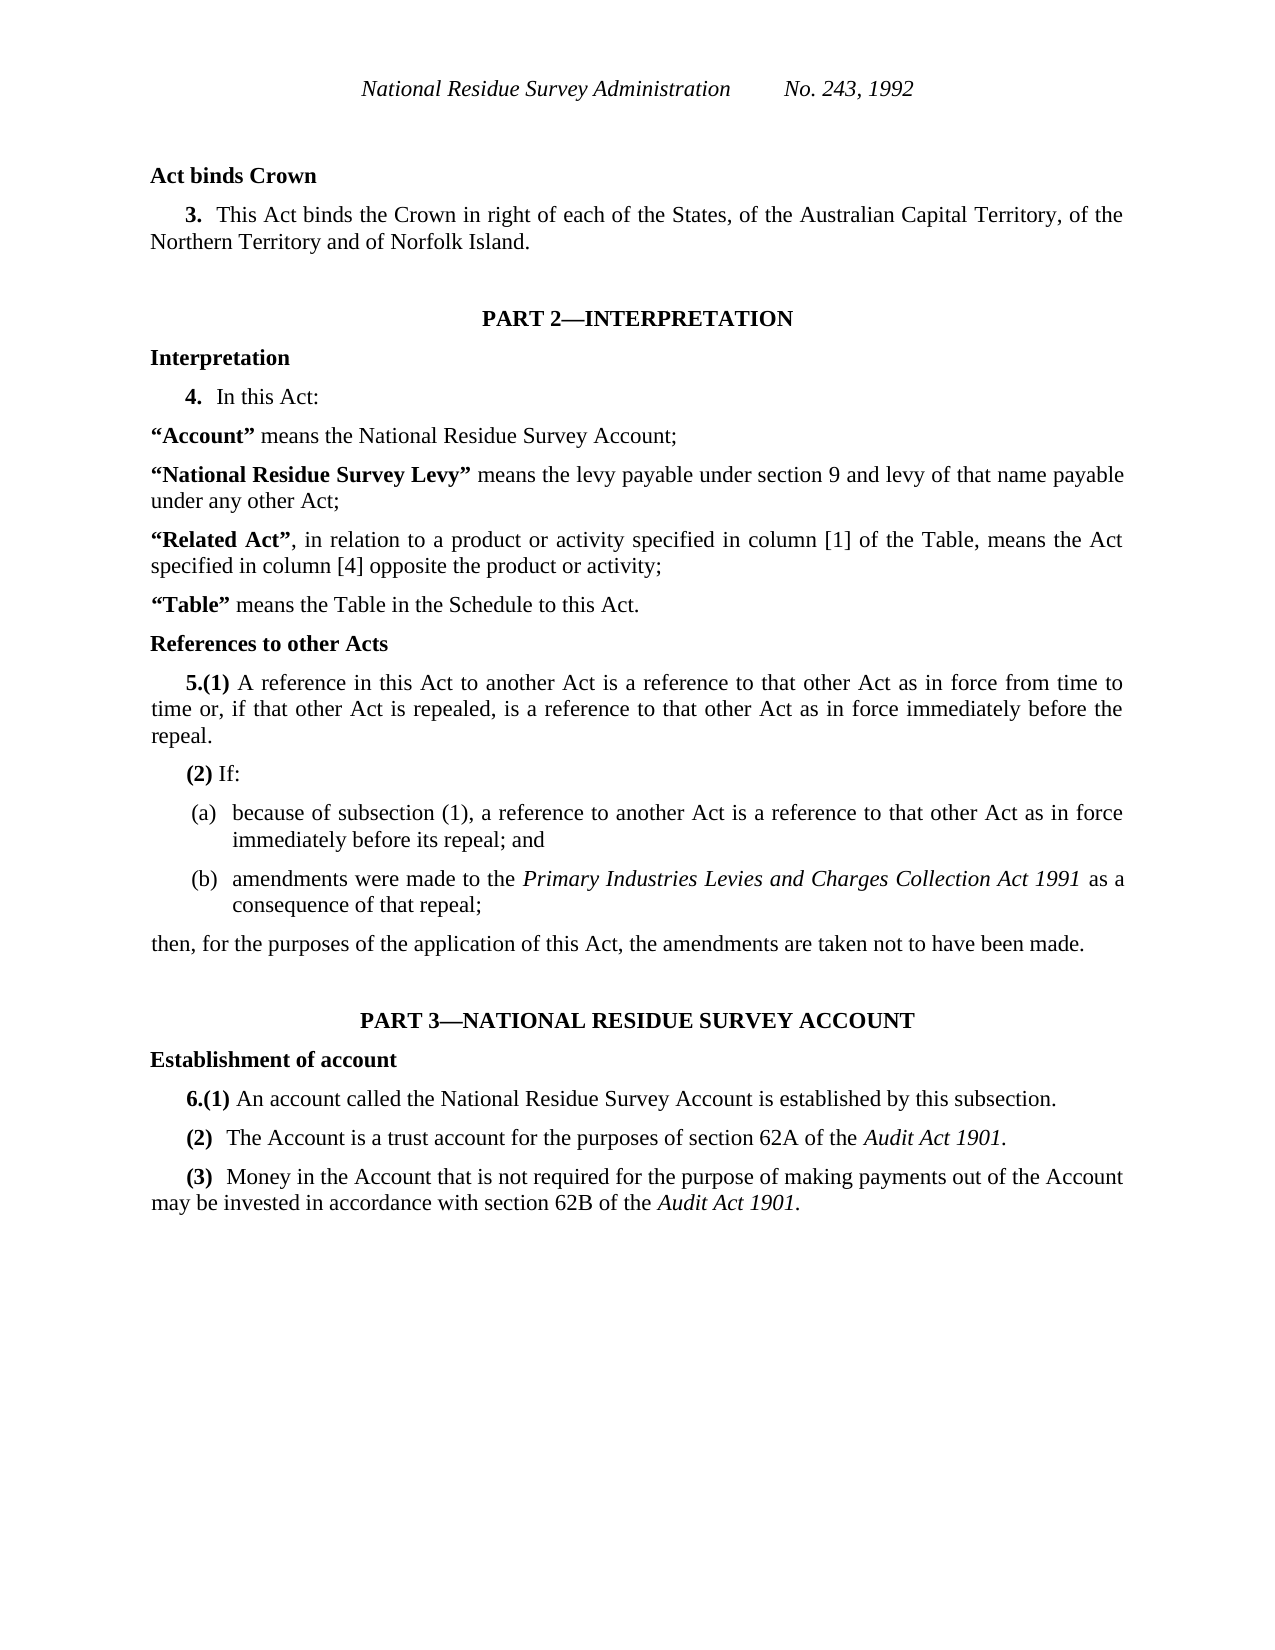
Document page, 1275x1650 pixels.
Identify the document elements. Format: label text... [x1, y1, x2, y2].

list amendments were made to the Primary Industries Levies and Charges Collection Act 1991 as a consequence of that repeal; [191, 864, 1125, 917]
list Money in the Account that is not required for the purpose of making payments out of the Account may be invested in accordance with section 62B of the Audit Act 1901. [151, 1163, 1125, 1216]
text then, for the purposes of the application of this Act, the amendments are taken not to have been made. [151, 930, 1125, 956]
text Interpretation [150, 344, 1125, 371]
text “Table” means the Table in the Schedule to this Act. [151, 591, 1125, 618]
text “Account” means the National Residue Survey Account; [151, 422, 1125, 448]
list because of subsection (1), a reference to another Act is a reference to that other Act as in force immediately before its repeal; and [191, 799, 1125, 852]
text (2) If: [186, 761, 1125, 787]
text Act binds Crown [150, 162, 1125, 189]
text 6.(1) An account called the National Residue Survey Account is established by this subsection. [151, 1085, 1125, 1112]
text References to other Acts [150, 630, 1125, 656]
text PART 3—NATIONAL RESIDUE SURVEY ACCOUNT [150, 1007, 1125, 1034]
list The Account is a trust account for the purposes of section 62A of the Audit Act 1901. [151, 1124, 1125, 1150]
text “National Residue Survey Levy” means the levy payable under section 9 and levy of that name payable under any other Act; [151, 461, 1125, 513]
text “Related Act”, in relation to a product or activity specified in column [1] of the Table, means the Act specified in column [4] opposite the product or activity; [151, 526, 1125, 579]
text 3. This Act binds the Crown in right of each of the States, of the Australian Capital Territory, of the Northern Territory and of Norfolk Island. [150, 201, 1125, 254]
text Establishment of account [150, 1046, 1125, 1073]
text PART 2—INTERPRETATION [150, 305, 1125, 332]
text 4. In this Act: [185, 383, 1125, 409]
text 5.(1) A reference in this Act to another Act is a reference to that other Act as in force from time to time or, if that other Act is repealed, is a reference to that other Act as in force immediately before the repeal. [151, 669, 1125, 748]
